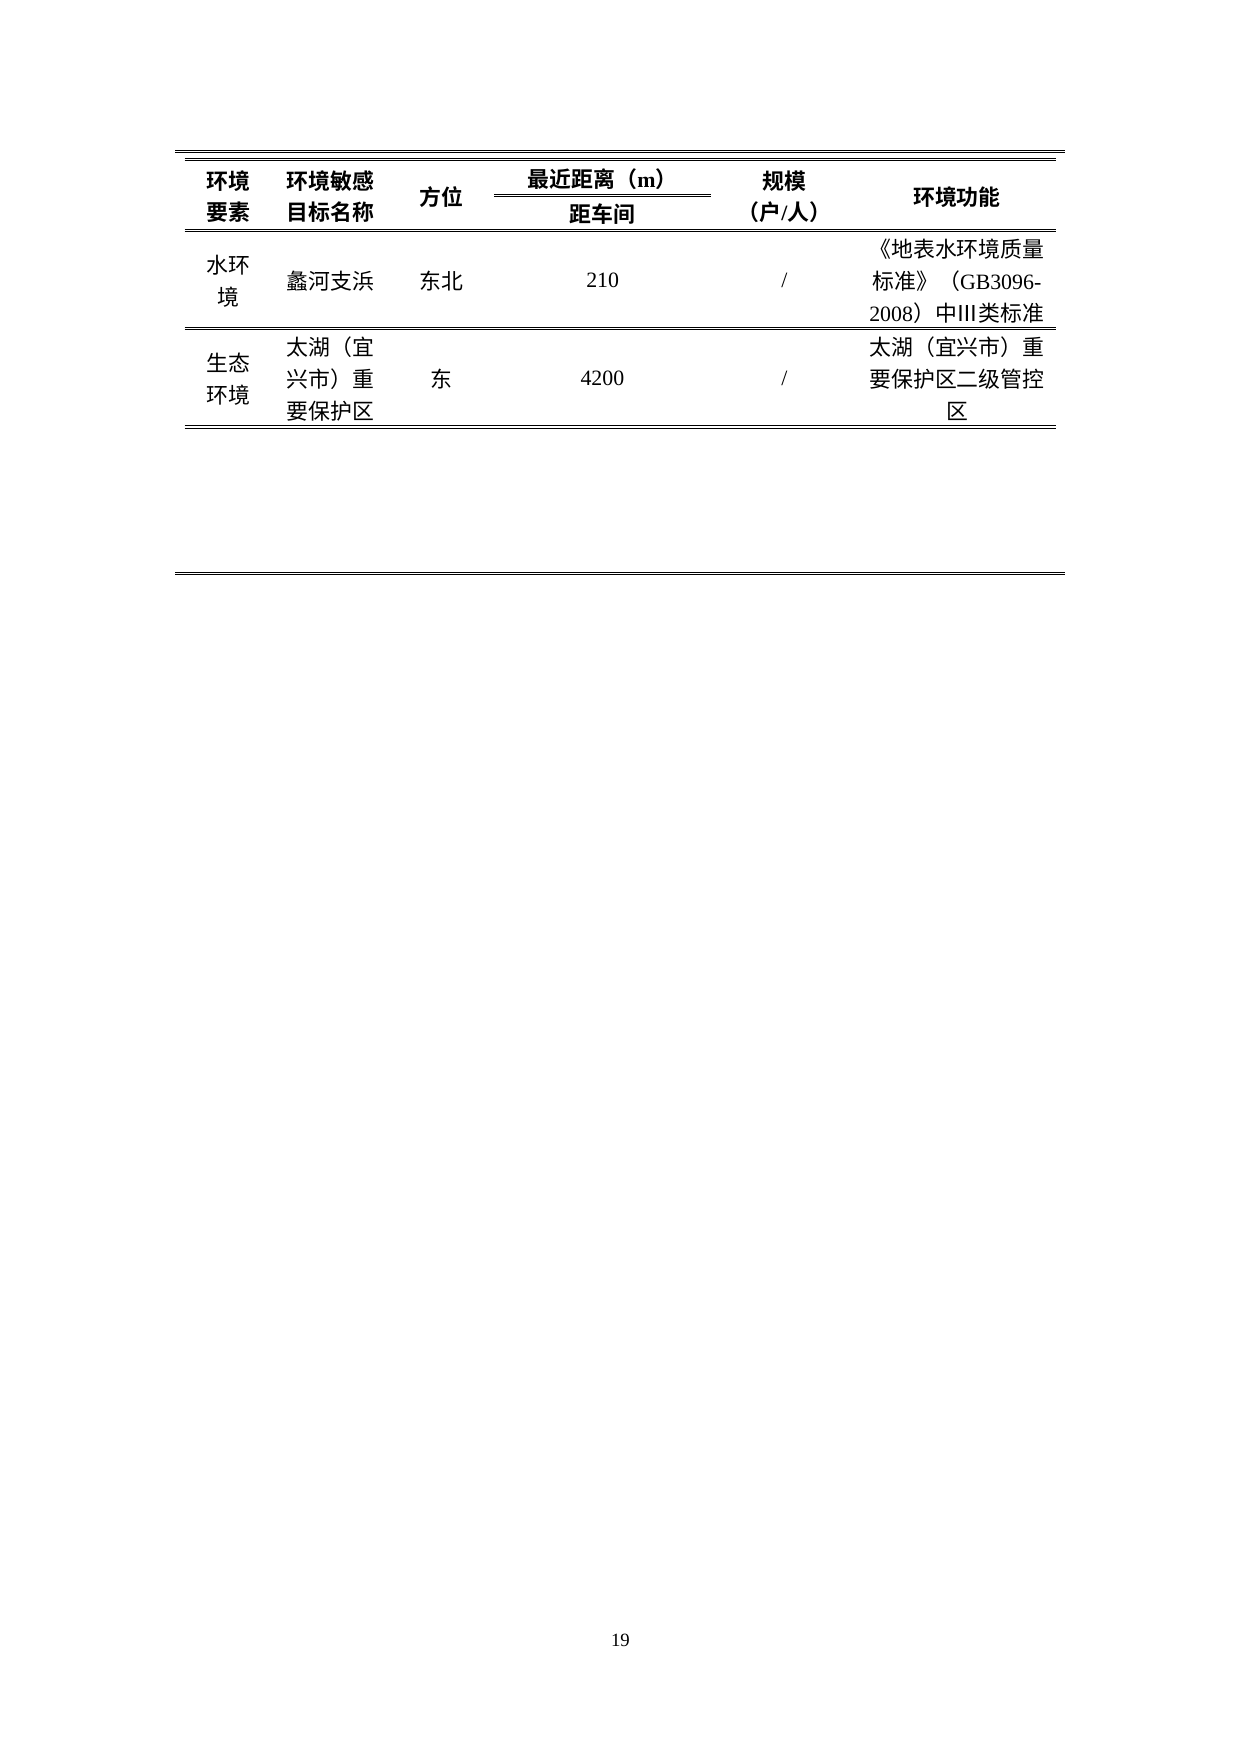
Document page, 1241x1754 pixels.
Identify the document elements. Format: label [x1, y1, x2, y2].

table_cell [175, 153, 1065, 572]
